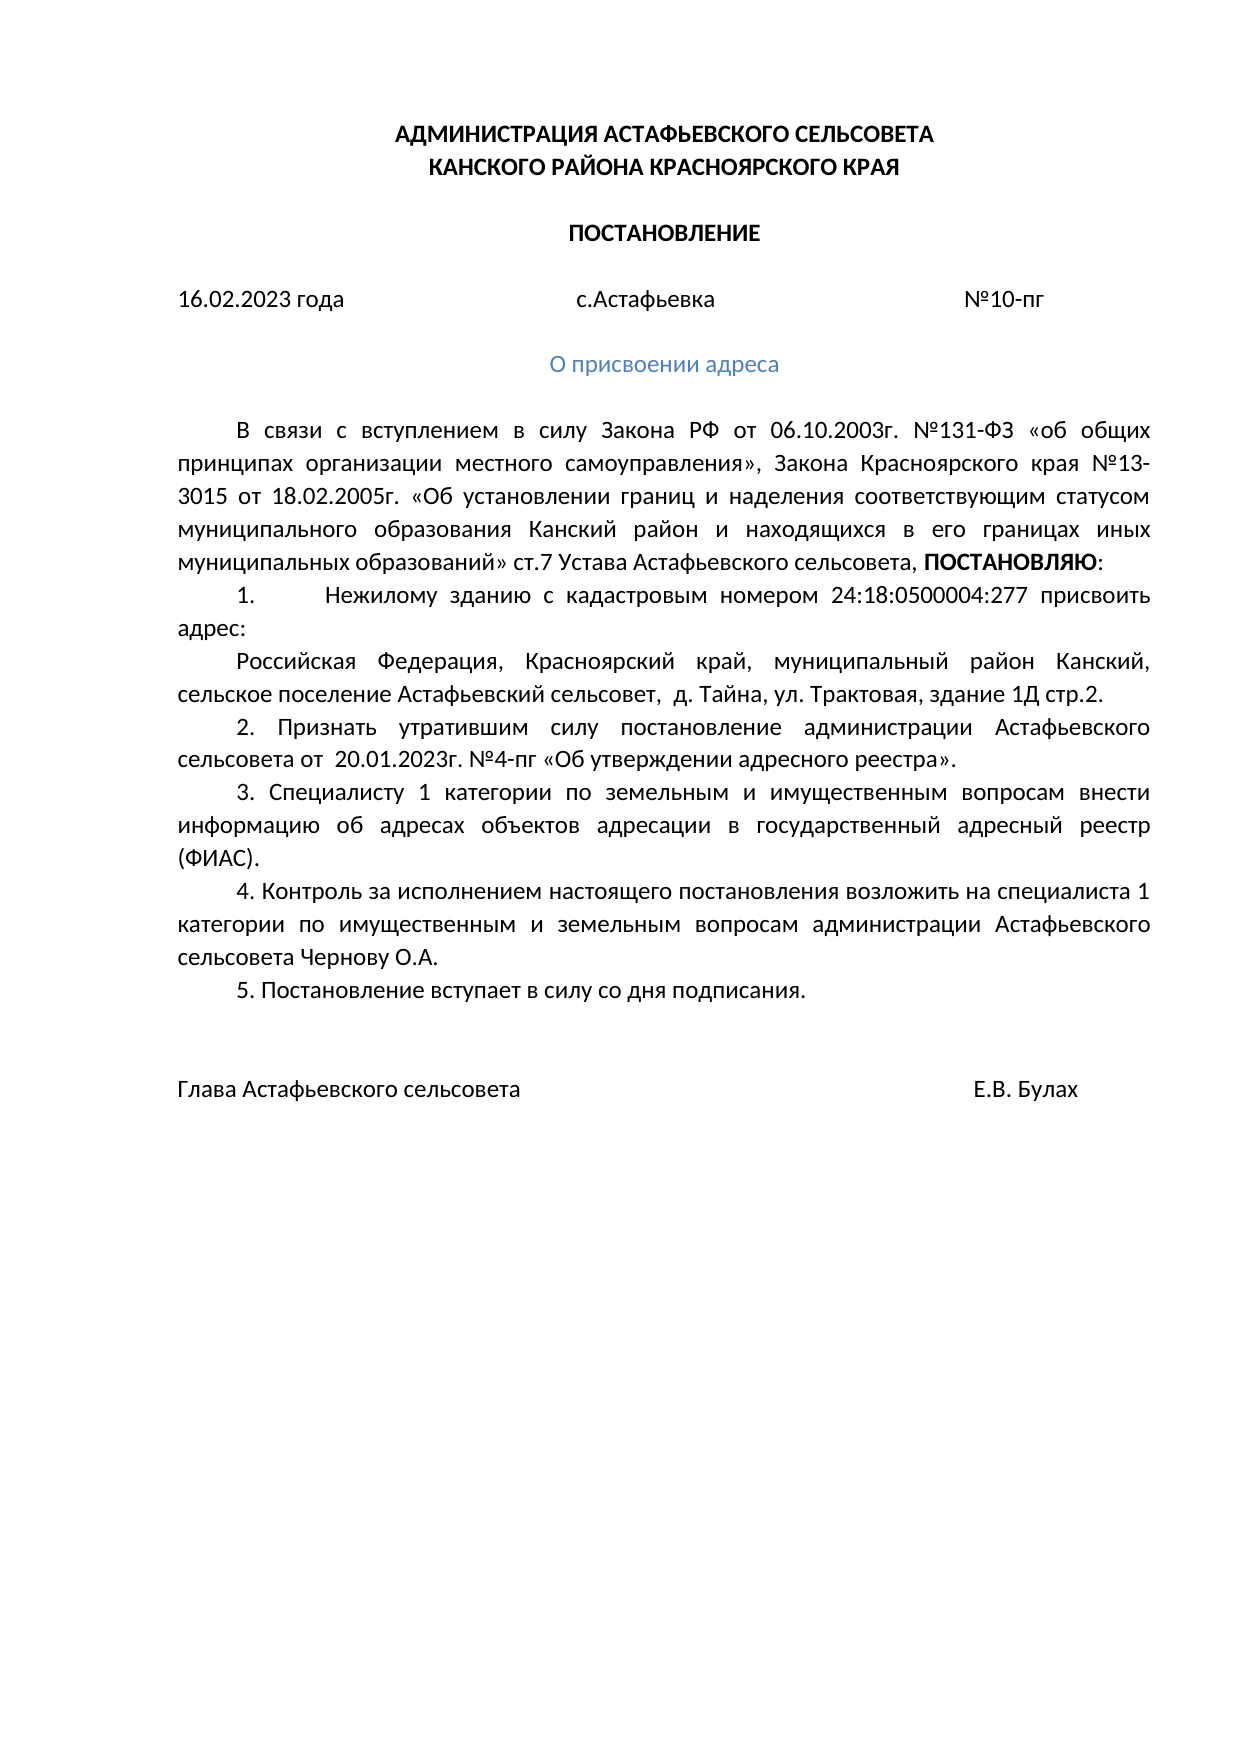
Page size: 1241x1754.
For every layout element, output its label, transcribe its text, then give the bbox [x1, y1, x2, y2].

list Глава Астафьевского сельсовета Е.В. Булах [177, 1073, 1152, 1103]
text ПОСТАНОВЛЕНИЕ [177, 217, 1152, 247]
text 3. Специалисту 1 категории по земельным и имущественным вопросам внести информацию об адресах объектов адресации в государственный адресный реестр (ФИАС). [177, 776, 1152, 873]
text АДМИНИСТРАЦИЯ АСТАФЬЕВСКОГО СЕЛЬСОВЕТА [177, 118, 1152, 149]
list 4. Контроль за исполнением настоящего постановления возложить на специалиста 1 категории по имущественным и земельным вопросам администрации Астафьевского сельсовета Чернову О.А. [177, 875, 1152, 972]
list 2. Признать утратившим силу постановление администрации Астафьевского сельсовета от 20.01.2023г. №4-пг «Об утверждении адресного реестра». [177, 711, 1152, 774]
text О присвоении адреса [177, 348, 1152, 379]
text КАНСКОГО РАЙОНА КРАСНОЯРСКОГО КРАЯ [177, 151, 1152, 182]
list 5. Постановление вступает в силу со дня подписания. [236, 974, 1152, 1004]
list Российская Федерация, Красноярский край, муниципальный район Канский, сельское поселение Астафьевский сельсовет, д. Тайна, ул. Трактовая, здание 1Д стр.2. [177, 645, 1152, 708]
text 16.02.2023 года с.Астафьевка №10-пг [177, 283, 1152, 313]
text В связи с вступлением в силу Закона РФ от 06.10.2003г. №131-ФЗ «об общих принципах организации местного самоуправления», Закона Красноярского края №13-3015 от 18.02.2005г. «Об установлении границ и наделения соответствующим статусом муниципального образования Канский район и находящихся в его границах иных муниципальных образований» ст.7 Устава Астафьевского сельсовета, ПОСТАНОВЛЯЮ: [177, 414, 1152, 577]
list Нежилому зданию с кадастровым номером 24:18:0500004:277 присвоить адрес: [177, 579, 1152, 642]
